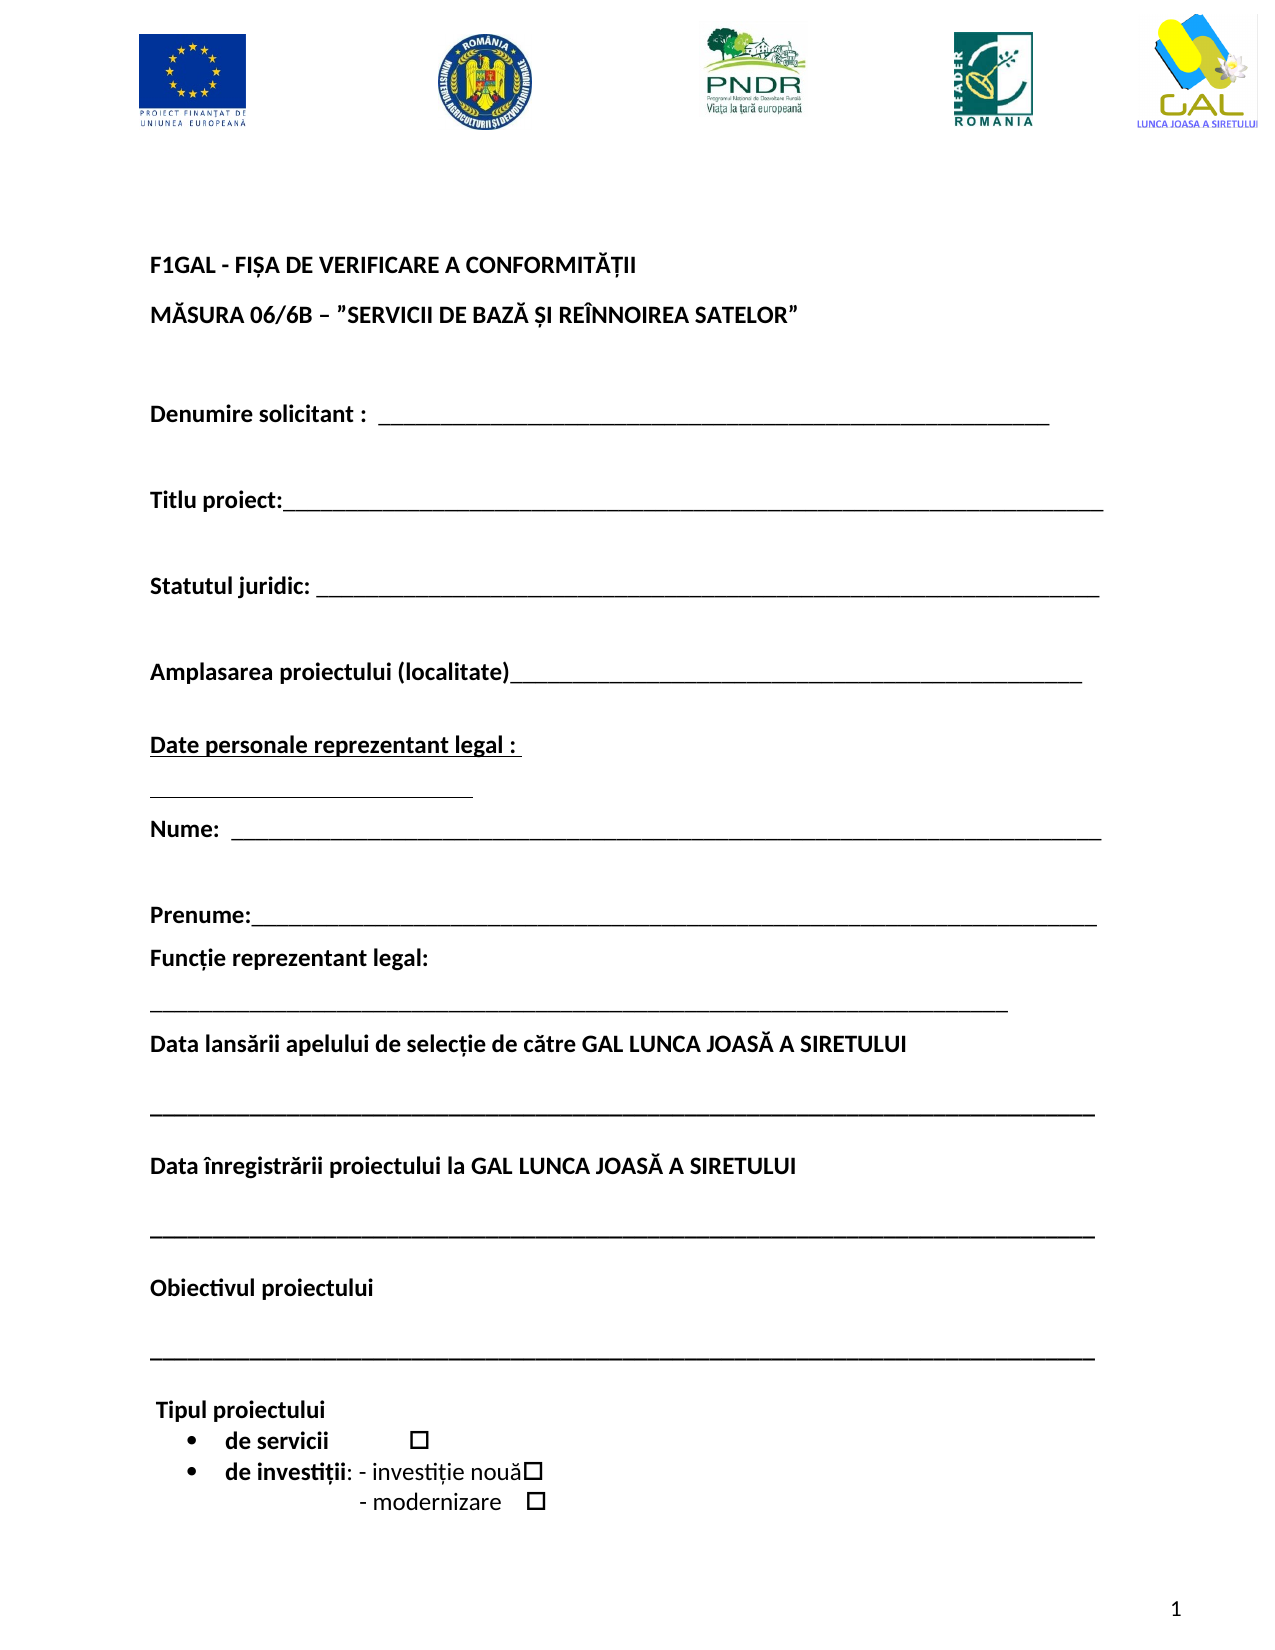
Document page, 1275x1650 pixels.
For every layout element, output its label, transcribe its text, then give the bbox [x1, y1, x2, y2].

text - modernizare [150, 1486, 1181, 1517]
text Nume: ______________________________________________________________________ [150, 813, 1181, 844]
text Data înregistrării proiectului la GAL LUNCA JOASĂ A SIRETULUI [150, 1150, 1181, 1181]
text Tipul proiectului [150, 1394, 1181, 1425]
text Data lansării apelului de selecție de către GAL LUNCA JOASĂ A SIRETULUI [150, 1028, 1181, 1059]
list de investiții: - investiție nouă [187, 1456, 1181, 1486]
text _____________________________________________________________________ [150, 985, 1181, 1016]
text ____________________________________________________________________________ [150, 1333, 1181, 1364]
text ____________________________________________________________________________ [150, 1211, 1181, 1242]
text Denumire solicitant : ______________________________________________________ [150, 398, 1181, 428]
picture [139, 34, 246, 130]
picture [438, 34, 532, 130]
text Titlu proiect:__________________________________________________________________ [150, 484, 1181, 514]
picture [699, 21, 808, 117]
picture [954, 32, 1033, 127]
picture [1137, 14, 1258, 128]
text Amplasarea proiectului (localitate)______________________________________________ [150, 656, 1181, 687]
text Funcţie reprezentant legal: [150, 942, 1181, 973]
list de servicii 󠄀 [187, 1425, 1181, 1456]
text Obiectivul proiectului [150, 1272, 1181, 1303]
text MĂSURA 06/6B – ”SERVICII DE BAZĂ ȘI REÎNNOIREA SATELOR” [150, 299, 1181, 329]
text ____________________________________________________________________________ [150, 1089, 1181, 1120]
text Statutul juridic: _______________________________________________________________ [150, 570, 1181, 601]
text Date personale reprezentant legal : [150, 730, 1181, 760]
text Prenume:____________________________________________________________________ [150, 899, 1181, 930]
text F1GAL - FIȘA DE VERIFICARE A CONFORMITĂȚII [150, 249, 1181, 280]
